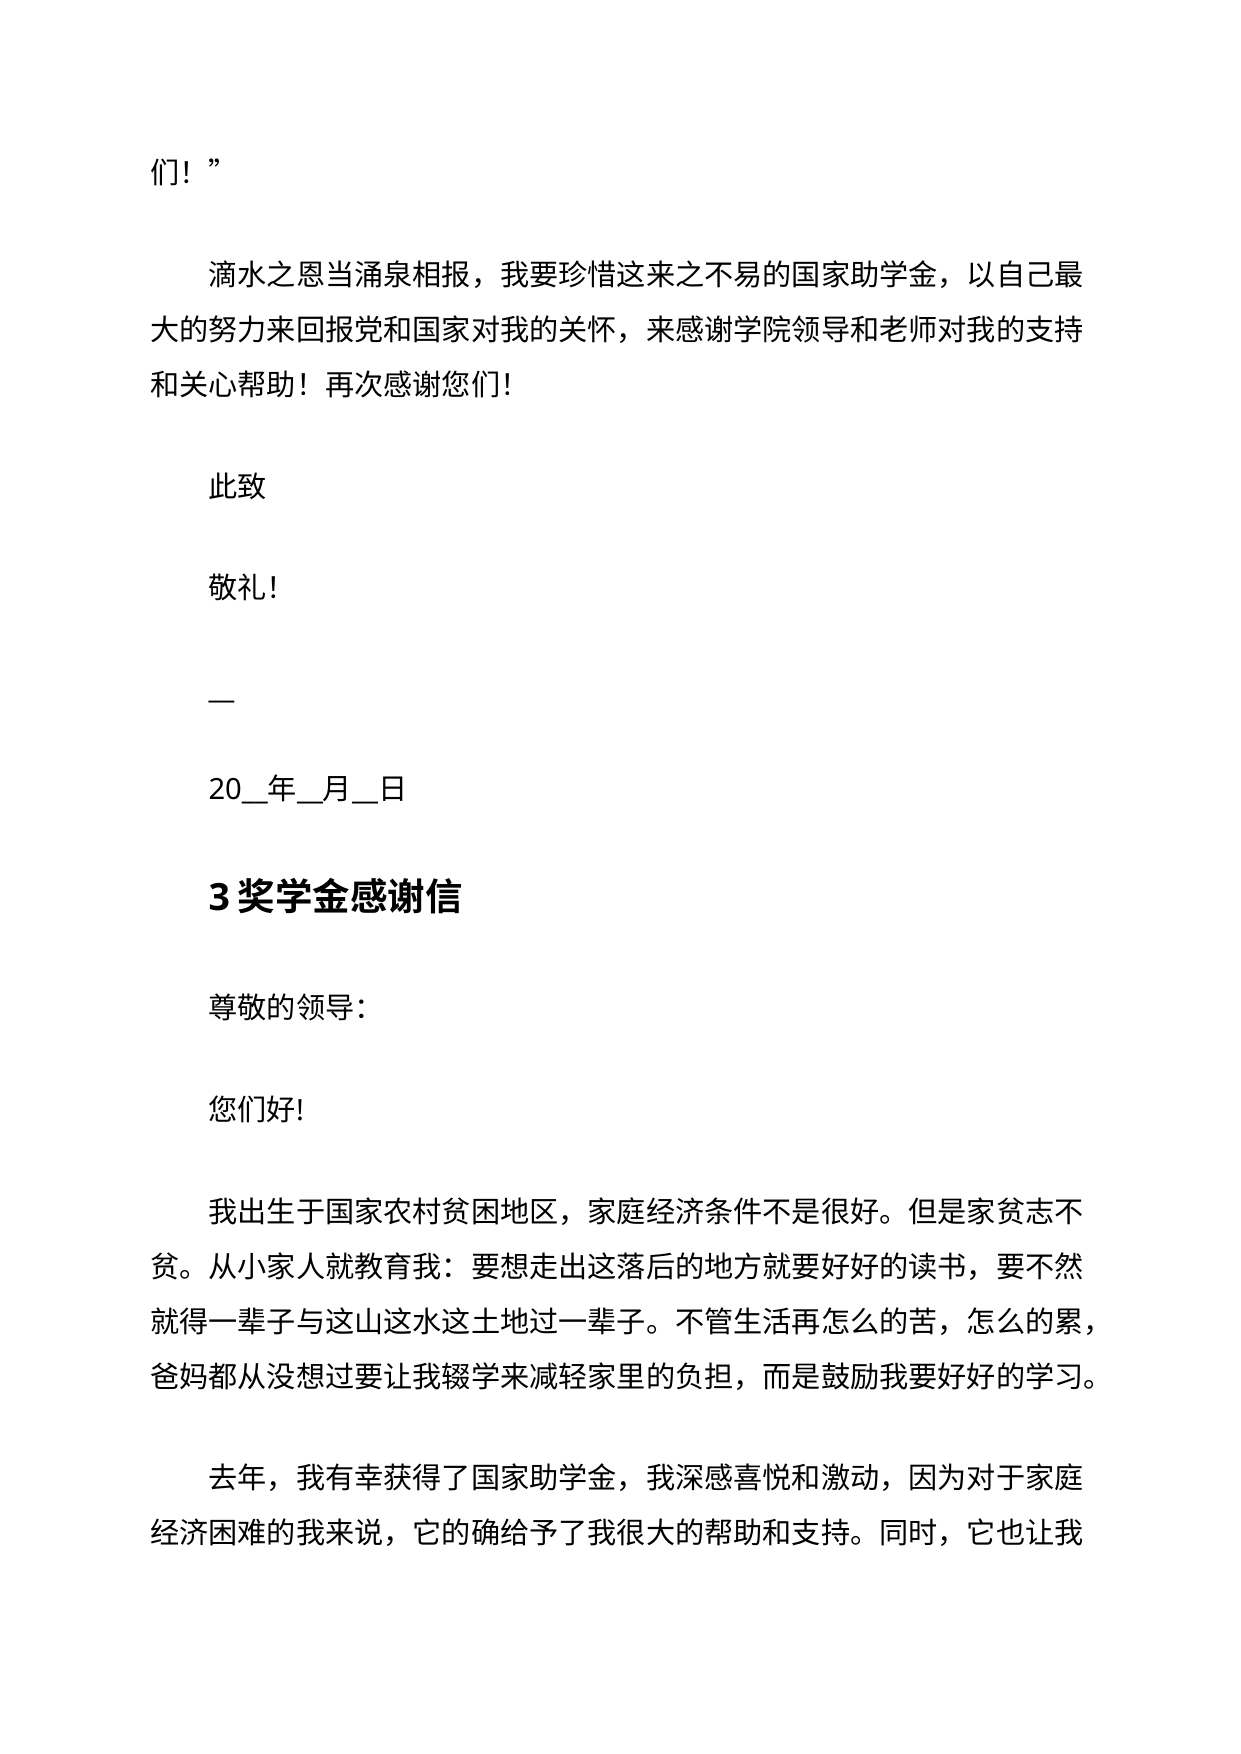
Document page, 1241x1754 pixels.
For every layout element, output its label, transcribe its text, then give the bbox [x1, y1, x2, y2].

text 3奖学金感谢信 [150, 867, 1090, 922]
text __ [150, 667, 1090, 707]
text 敬礼！ [150, 565, 1090, 607]
text 您们好! [150, 1087, 1090, 1129]
text 20__年__月__日 [150, 765, 1090, 808]
text 此致 [150, 463, 1090, 506]
text 尊敬的领导： [150, 985, 1090, 1027]
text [150, 1455, 1090, 1552]
text 我出生于国家农村贫困地区，家庭经济条件不是很好。但是家贫志不贫。从小家人就教育我：要想走出这落后的地方就要好好的读书，要不然就得一辈子与这山这水这土地过一辈子。不管生活再怎么的苦，怎么的累，爸妈都从没想过要让我辍学来减轻家里的负担，而是鼓励我要好好的学习。 [150, 1189, 1090, 1396]
text 滴水之恩当涌泉相报，我要珍惜这来之不易的国家助学金，以自己最大的努力来回报党和国家对我的关怀，来感谢学院领导和老师对我的支持和关心帮助！再次感谢您们！ [150, 252, 1090, 404]
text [150, 150, 1090, 192]
